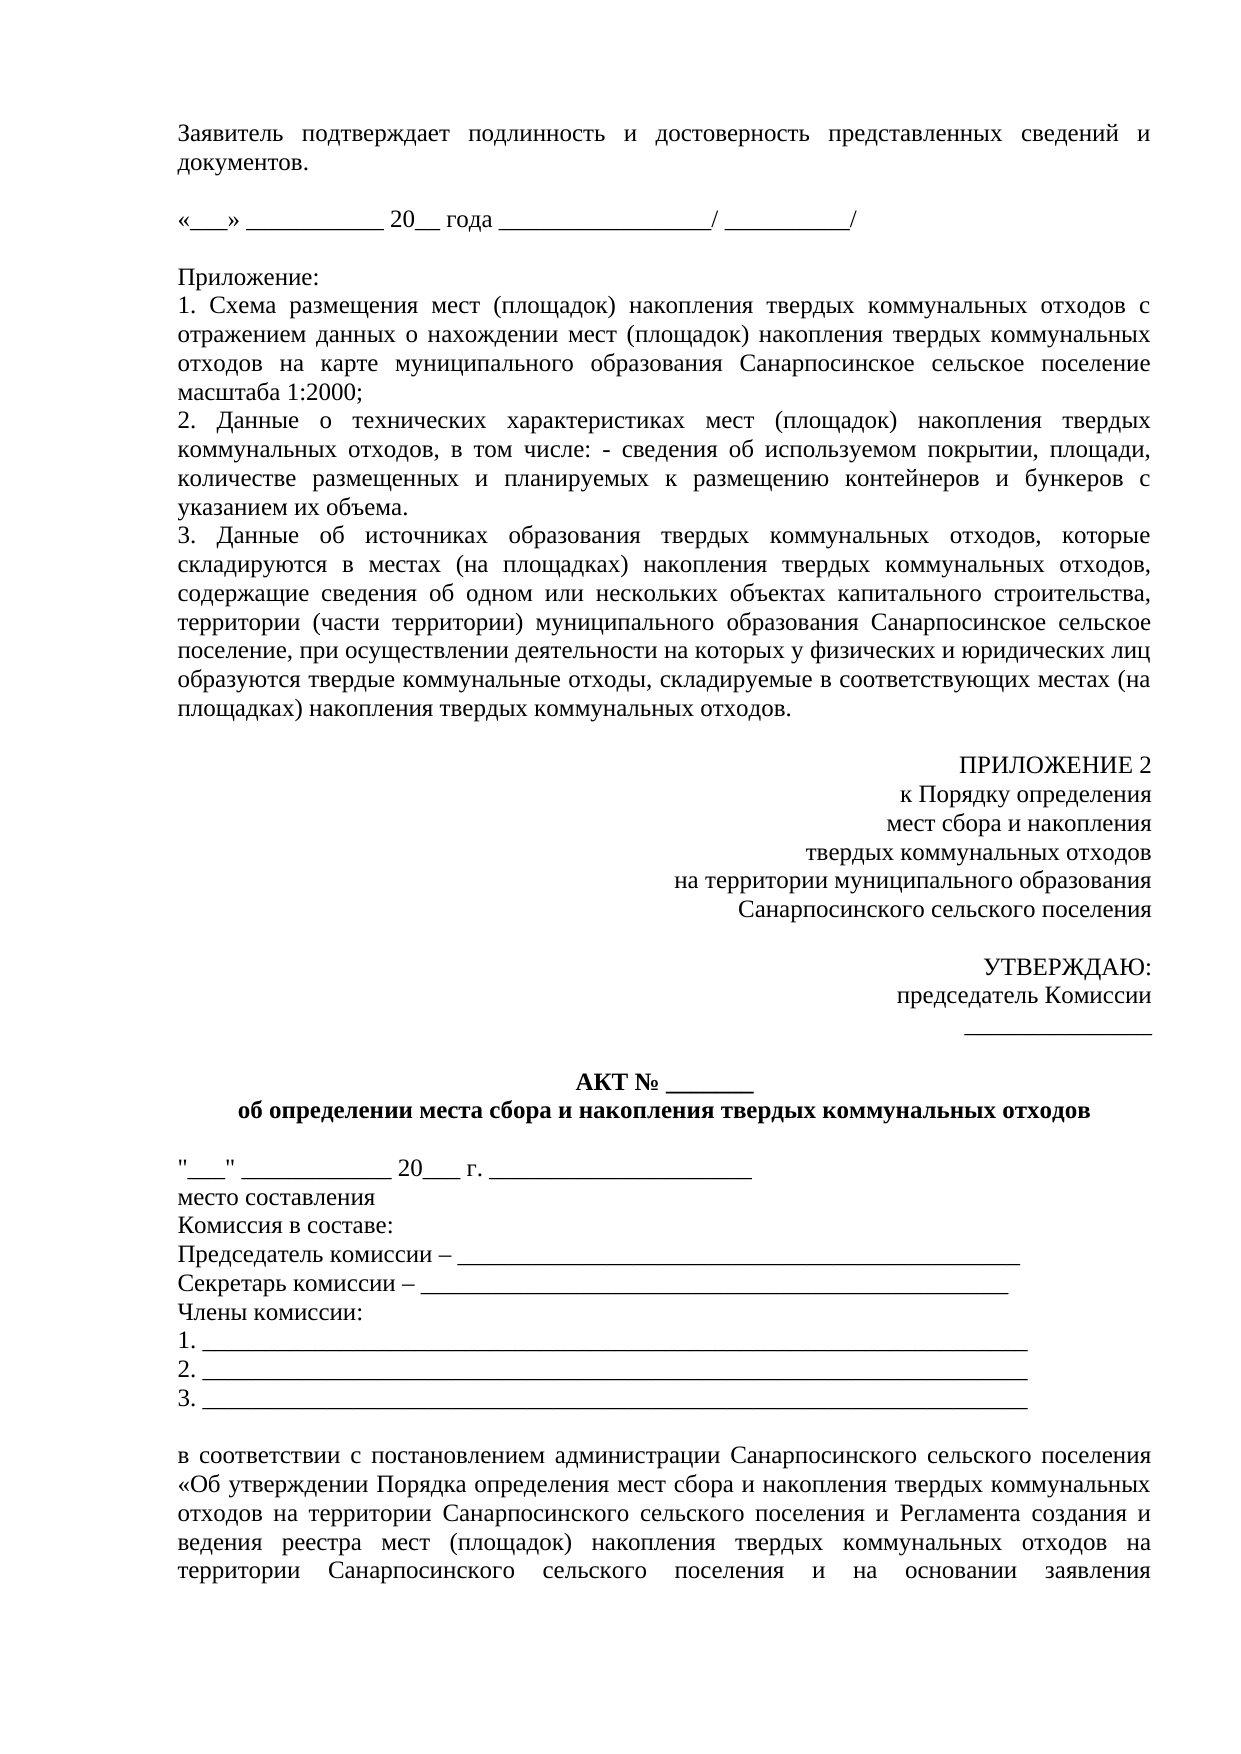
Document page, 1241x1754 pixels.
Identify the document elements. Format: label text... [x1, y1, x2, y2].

text Комиссия в составе: [177, 1211, 1152, 1239]
text АКТ № _______ [177, 1067, 1152, 1096]
text Санарпосинского сельского поселения [177, 894, 1152, 923]
text Приложение: [177, 262, 1152, 291]
text место составления [177, 1182, 1152, 1211]
text ПРИЛОЖЕНИЕ 2 [177, 751, 1152, 779]
text твердых коммунальных отходов [177, 837, 1152, 866]
text мест сбора и накопления [177, 808, 1152, 837]
text 1. Схема размещения мест (площадок) накопления твердых коммунальных отходов с отражением данных о нахождении мест (площадок) накопления твердых коммунальных отходов на карте муниципального образования Санарпосинское сельское поселение масштаба 1:2000; [177, 291, 1152, 406]
text Члены комиссии: [177, 1297, 1152, 1326]
text на территории муниципального образования [177, 866, 1152, 894]
text _______________ [177, 1009, 1152, 1038]
text 1. __________________________________________________________________ [177, 1326, 1152, 1354]
text председатель Комиссии [177, 981, 1152, 1009]
text об определении места сбора и накопления твердых коммунальных отходов [177, 1096, 1152, 1124]
text «___» ___________ 20__ года _________________/ __________/ [177, 204, 1152, 233]
text УТВЕРЖДАЮ: [177, 952, 1152, 981]
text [177, 1441, 1152, 1584]
text 3. __________________________________________________________________ [177, 1383, 1152, 1412]
text 2. __________________________________________________________________ [177, 1354, 1152, 1383]
text Секретарь комиссии – _______________________________________________ [177, 1268, 1152, 1297]
text Председатель комиссии – _____________________________________________ [177, 1239, 1152, 1268]
text к Порядку определения [177, 779, 1152, 808]
text Заявитель подтверждает подлинность и достоверность представленных сведений и документов. [177, 118, 1152, 176]
text 3. Данные об источниках образования твердых коммунальных отходов, которые складируются в местах (на площадках) накопления твердых коммунальных отходов, содержащие сведения об одном или нескольких объектах капитального строительства, территории (части территории) муниципального образования Санарпосинское сельское поселение, при осуществлении деятельности на которых у физических и юридических лиц образуются твердые коммунальные отходы, складируемые в соответствующих местах (на площадках) накопления твердых коммунальных отходов. [177, 521, 1152, 722]
text "___" ____________ 20___ г. _____________________ [177, 1153, 1152, 1182]
text 2. Данные о технических характеристиках мест (площадок) накопления твердых коммунальных отходов, в том числе: - сведения об используемом покрытии, площади, количестве размещенных и планируемых к размещению контейнеров и бункеров с указанием их объема. [177, 406, 1152, 521]
